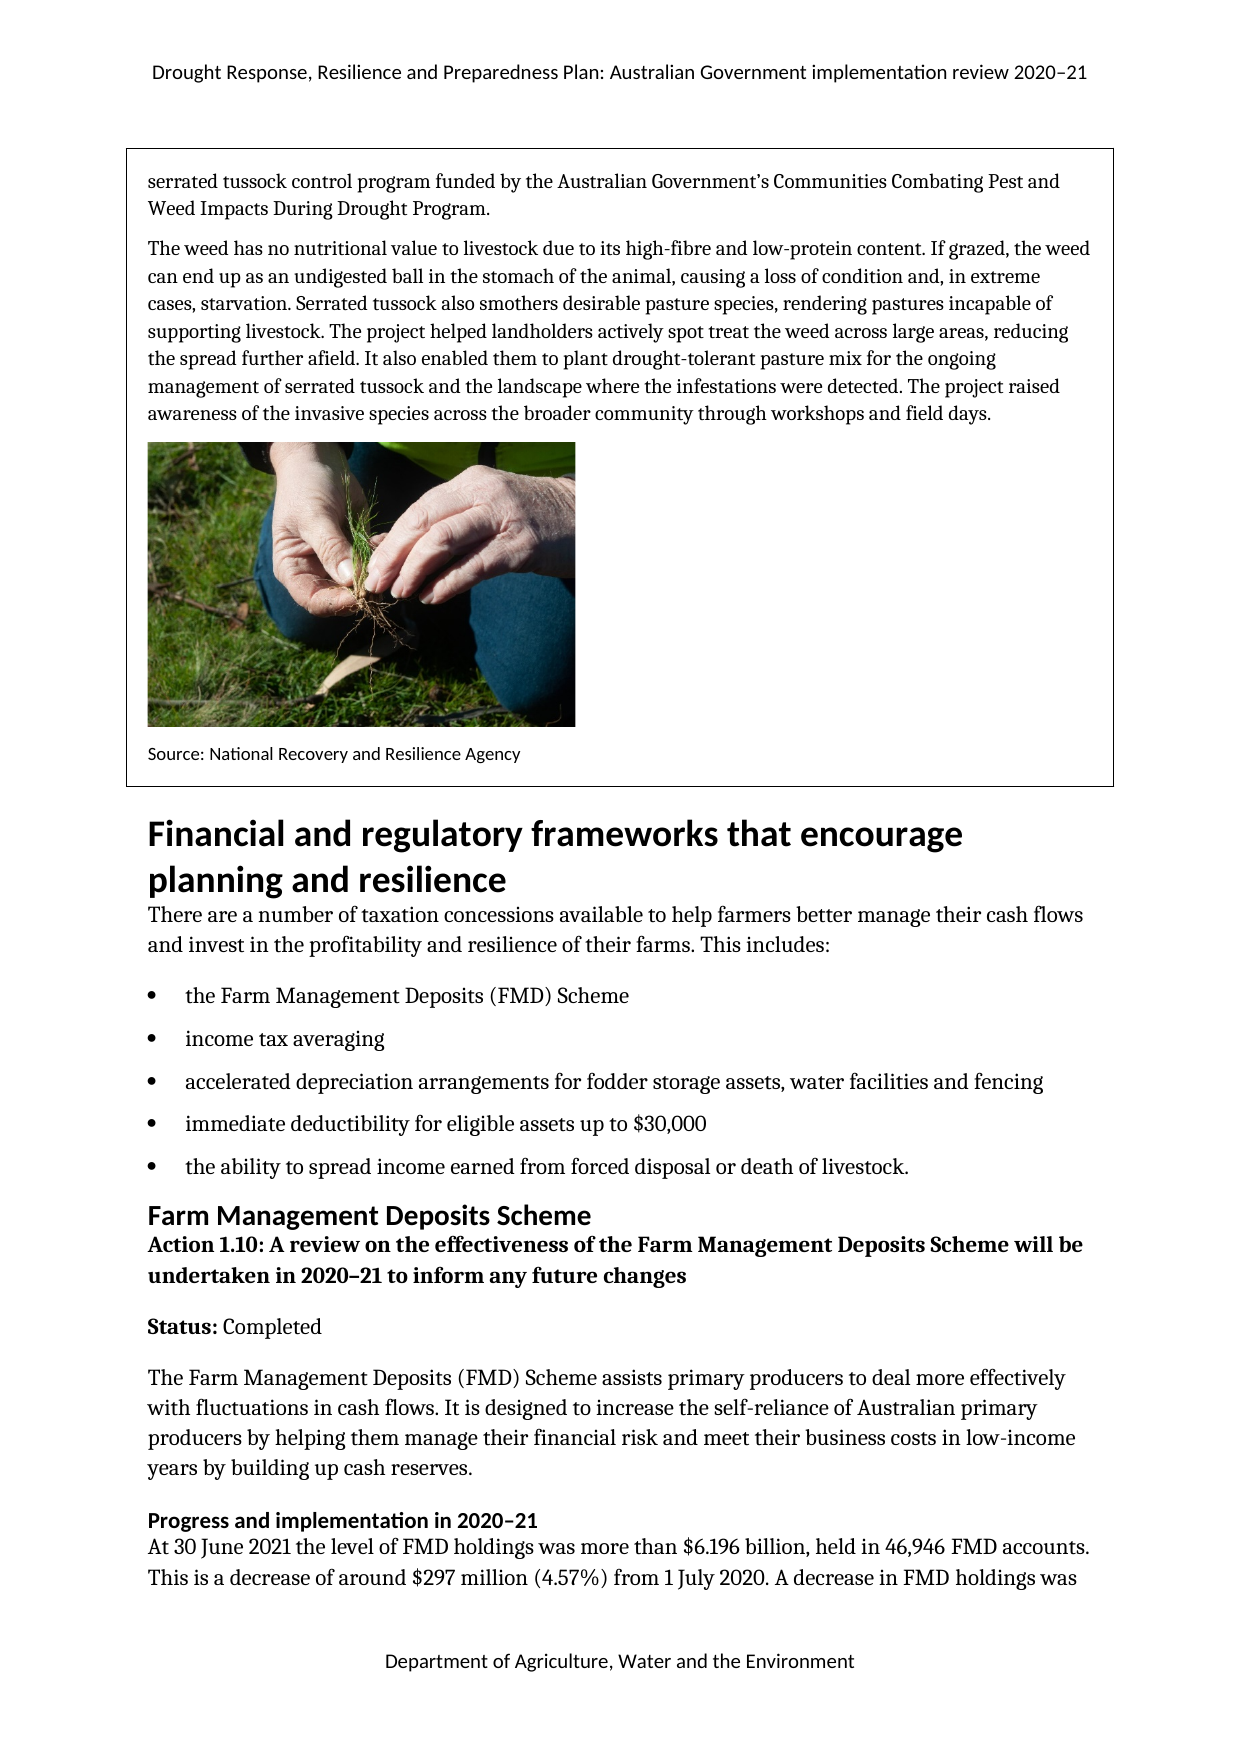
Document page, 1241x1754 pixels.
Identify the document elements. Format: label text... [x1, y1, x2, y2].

subtitle Progress and implementation in 2020–21 [148, 1506, 1092, 1534]
list the ability to spread income earned from forced disposal or death of livestock. [148, 1154, 1092, 1180]
subtitle Financial and regulatory frameworks that encourage planning and resilience [148, 810, 1092, 902]
subtitle Farm Management Deposits Scheme [148, 1197, 1092, 1232]
list income tax averaging [148, 1026, 1092, 1052]
text There are a number of taxation concessions available to help farmers better manage their cash flows and invest in the profitability and resilience of their farms. This includes: [148, 902, 1092, 958]
picture [147, 442, 576, 727]
text The Farm Management Deposits (FMD) Scheme assists primary producers to deal more effectively with fluctuations in cash flows. It is designed to increase the self-reliance of Australian primary producers by helping them manage their financial risk and meet their business costs in low-income years by building up cash reserves. [148, 1364, 1092, 1481]
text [127, 149, 1113, 215]
text Action 1.10: A review on the effectiveness of the Farm Management Deposits Scheme will be undertaken in 2020–21 to inform any future changes [148, 1232, 1092, 1289]
list immediate deductibility for eligible assets up to $30,000 [148, 1111, 1092, 1137]
text Source: National Recovery and Resilience Agency [127, 720, 1113, 786]
text Status: Completed [148, 1313, 1092, 1340]
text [148, 1534, 1092, 1591]
text The weed has no nutritional value to livestock due to its high-fibre and low-protein content. If grazed, the weed can end up as an undigested ball in the stomach of the animal, causing a loss of condition and, in extreme cases, starvation. Serrated tussock also smothers desirable pasture species, rendering pastures incapable of supporting livestock. The project helped landholders actively spot treat the weed across large areas, reducing the spread further afield. It also enabled them to plant drought-tolerant pasture mix for the ongoing management of serrated tussock and the landscape where the infestations were detected. The project raised awareness of the invasive species across the broader community through workshops and field days. [127, 215, 1113, 426]
list accelerated depreciation arrangements for fodder storage assets, water facilities and fencing [148, 1068, 1092, 1095]
list the Farm Management Deposits (FMD) Scheme [148, 983, 1092, 1009]
